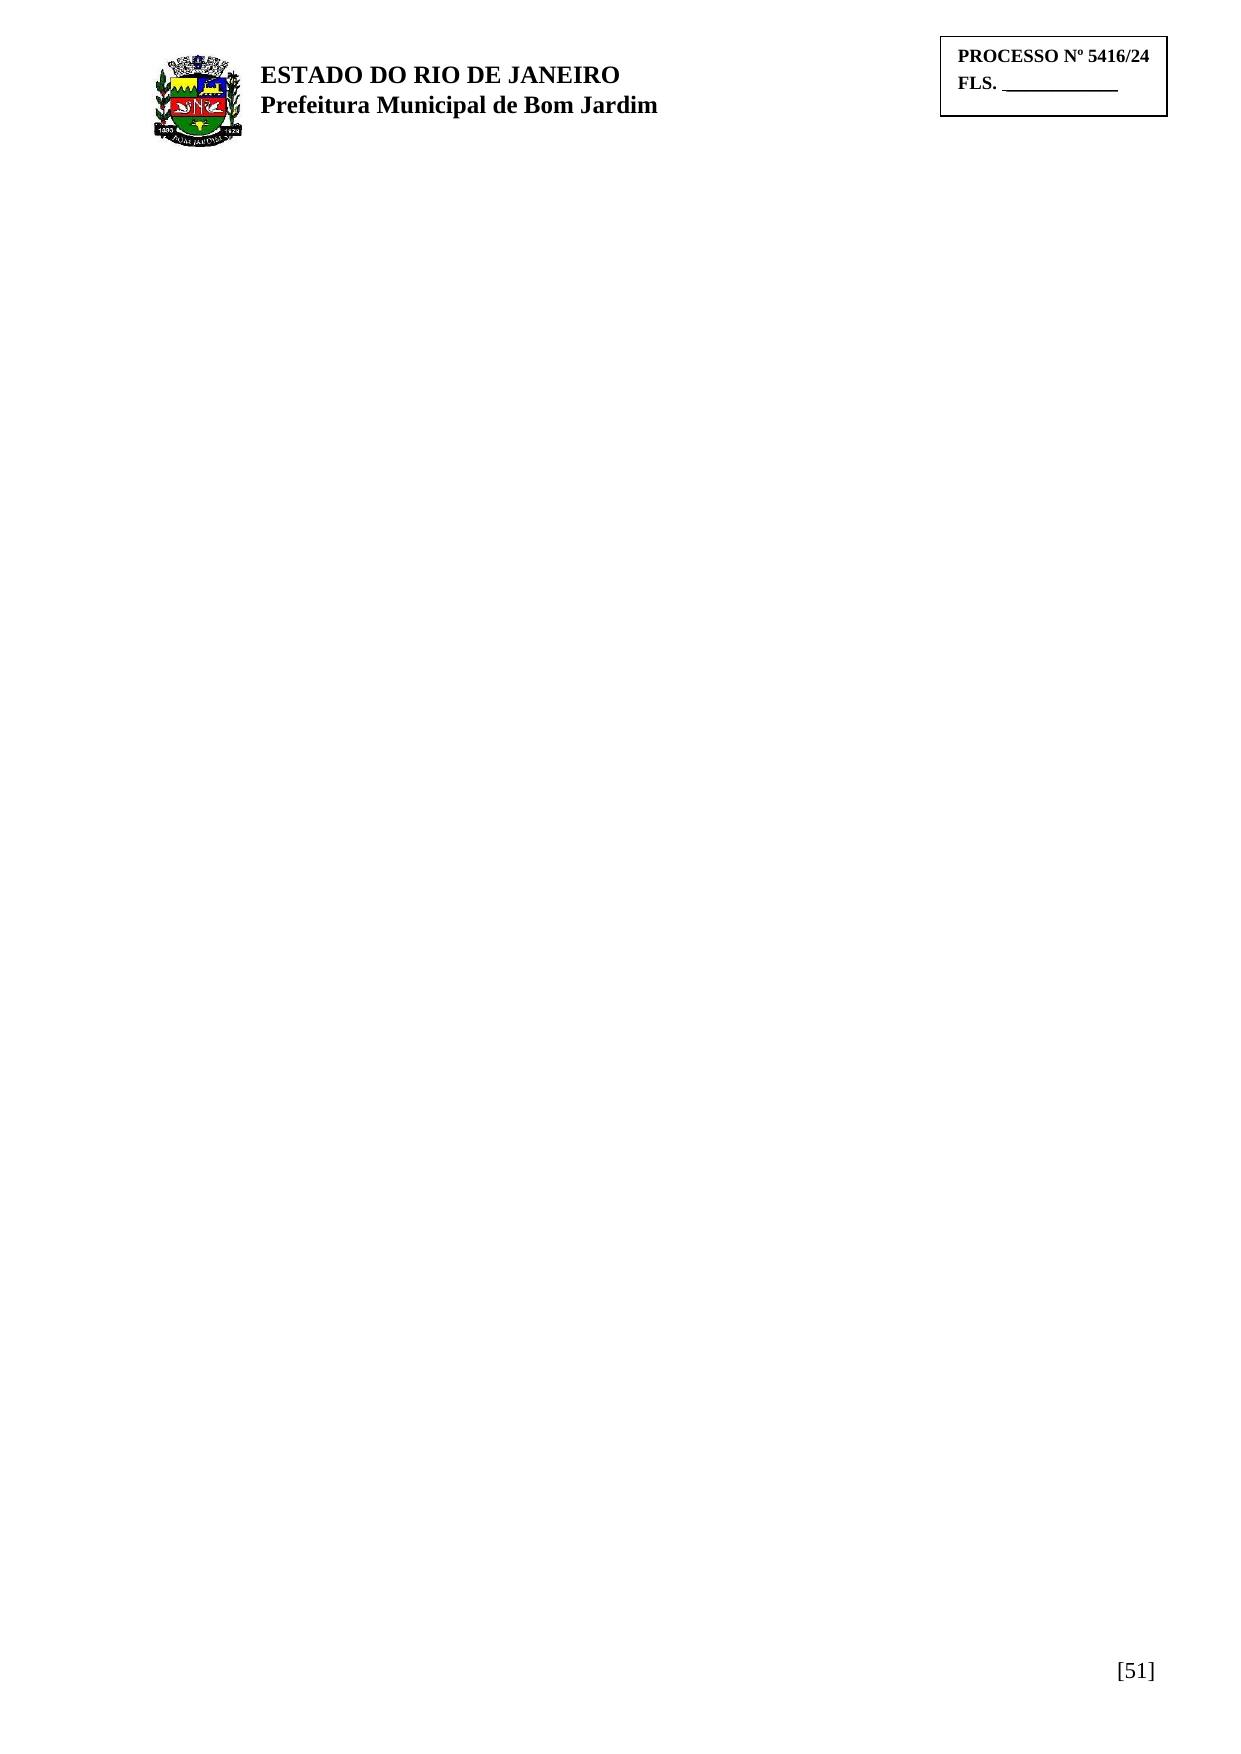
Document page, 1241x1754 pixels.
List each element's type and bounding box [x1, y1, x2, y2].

picture [151, 54, 243, 147]
